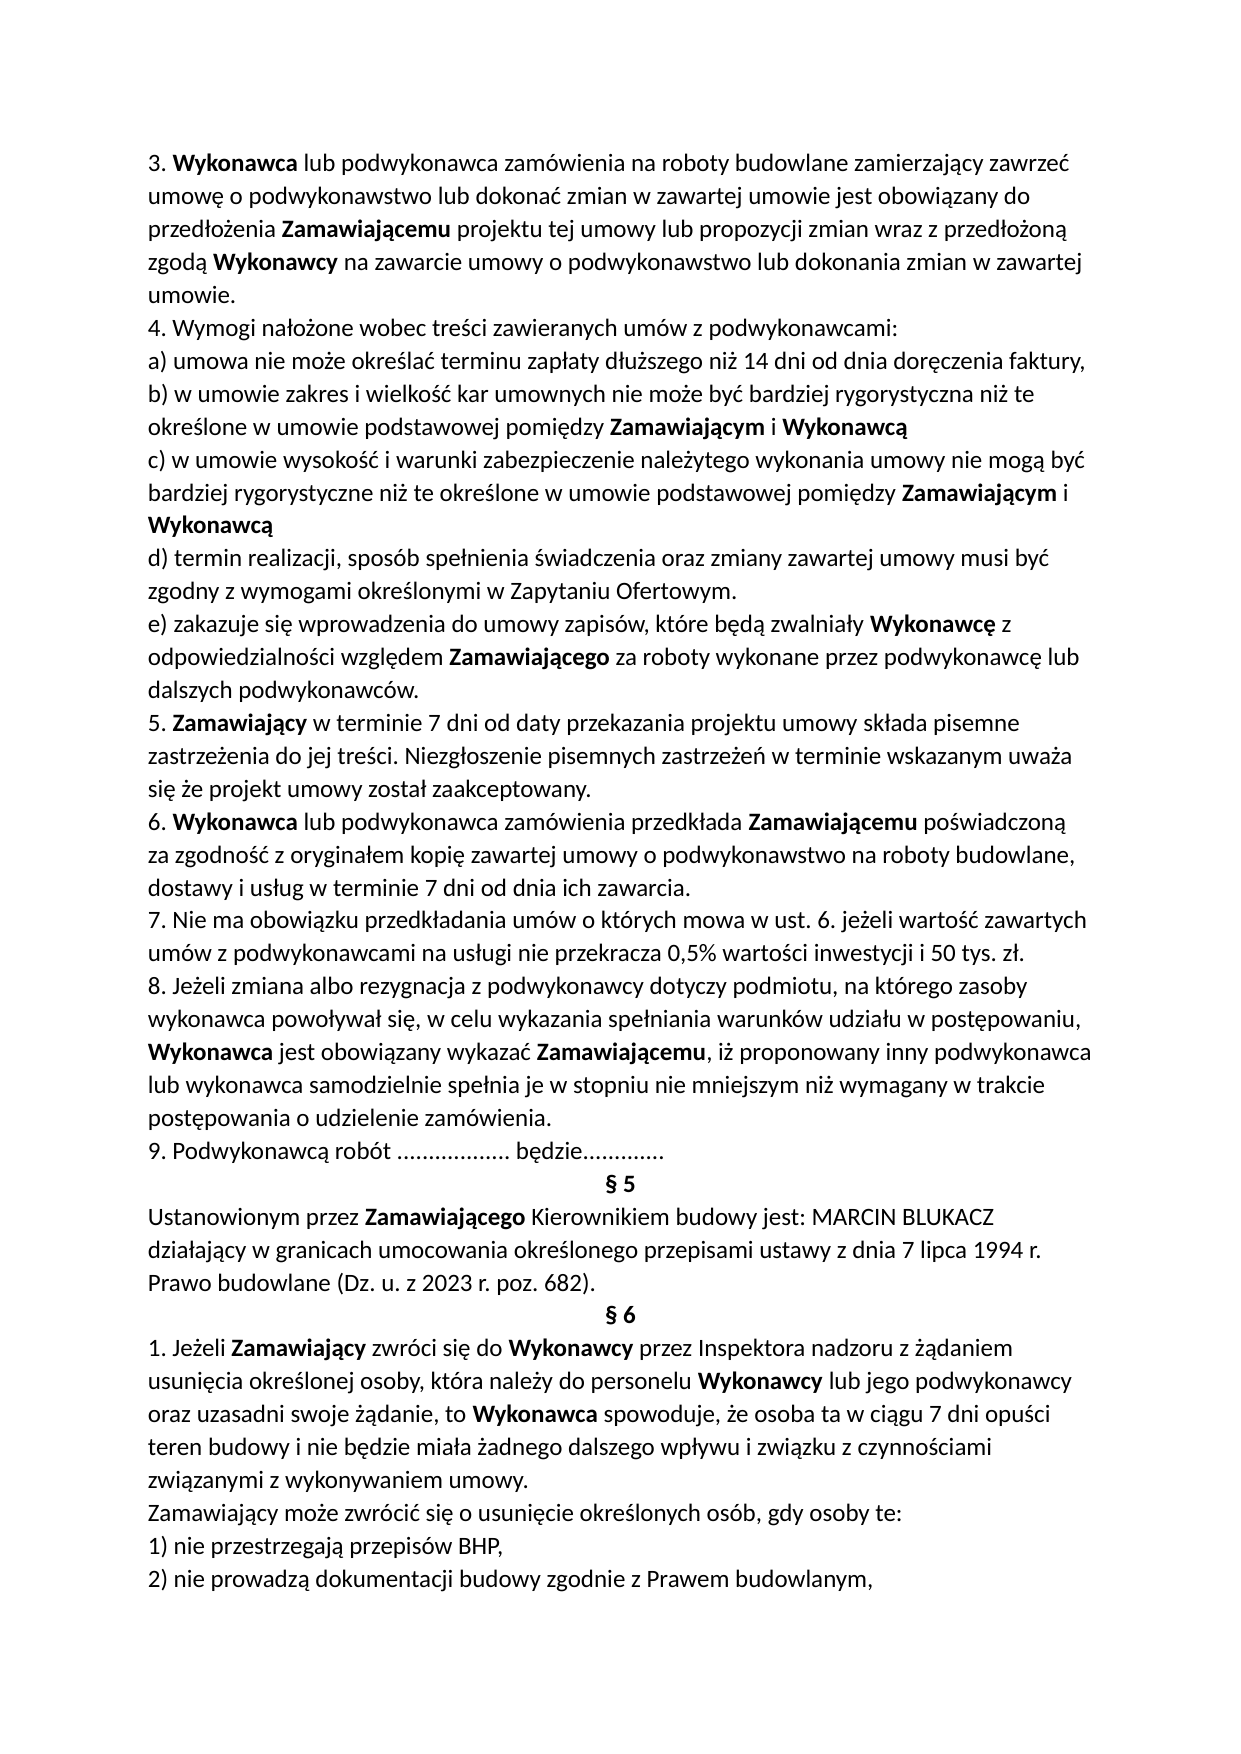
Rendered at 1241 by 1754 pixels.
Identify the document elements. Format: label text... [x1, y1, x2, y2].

text 1) nie przestrzegają przepisów BHP, [148, 1530, 1093, 1561]
text b) w umowie zakres i wielkość kar umownych nie może być bardziej rygorystyczna niż te określone w umowie podstawowej pomiędzy Zamawiającym i Wykonawcą [148, 378, 1093, 441]
text Ustanowionym przez Zamawiającego Kierownikiem budowy jest: MARCIN BLUKACZ działający w granicach umocowania określonego przepisami ustawy z dnia 7 lipca 1994 r. Prawo budowlane (Dz. u. z 2023 r. poz. 682). [148, 1201, 1093, 1297]
text § 5 [148, 1168, 1093, 1198]
text 1. Jeżeli Zamawiający zwróci się do Wykonawcy przez Inspektora nadzoru z żądaniem usunięcia określonej osoby, która należy do personelu Wykonawcy lub jego podwykonawcy oraz uzasadni swoje żądanie, to Wykonawca spowoduje, że osoba ta w ciągu 7 dni opuści teren budowy i nie będzie miała żadnego dalszego wpływu i związku z czynnościami związanymi z wykonywaniem umowy. [148, 1333, 1093, 1495]
text e) zakazuje się wprowadzenia do umowy zapisów, które będą zwalniały Wykonawcę z odpowiedzialności względem Zamawiającego za roboty wykonane przez podwykonawcę lub dalszych podwykonawców. [148, 608, 1093, 705]
text c) w umowie wysokość i warunki zabezpieczenie należytego wykonania umowy nie mogą być bardziej rygorystyczne niż te określone w umowie podstawowej pomiędzy Zamawiającym i Wykonawcą [148, 444, 1093, 540]
text § 6 [148, 1300, 1093, 1330]
text a) umowa nie może określać terminu zapłaty dłuższego niż 14 dni od dnia doręczenia faktury, [148, 345, 1093, 376]
text 5. Zamawiający w terminie 7 dni od daty przekazania projektu umowy składa pisemne zastrzeżenia do jej treści. Niezgłoszenie pisemnych zastrzeżeń w terminie wskazanym uważa się że projekt umowy został zaakceptowany. [148, 707, 1093, 803]
text Zamawiający może zwrócić się o usunięcie określonych osób, gdy osoby te: [148, 1497, 1093, 1528]
text 3. Wykonawca lub podwykonawca zamówienia na roboty budowlane zamierzający zawrzeć umowę o podwykonawstwo lub dokonać zmian w zawartej umowie jest obowiązany do przedłożenia Zamawiającemu projektu tej umowy lub propozycji zmian wraz z przedłożoną zgodą Wykonawcy na zawarcie umowy o podwykonawstwo lub dokonania zmian w zawartej umowie. [148, 148, 1093, 310]
text 2) nie prowadzą dokumentacji budowy zgodnie z Prawem budowlanym, [148, 1563, 1093, 1593]
text 8. Jeżeli zmiana albo rezygnacja z podwykonawcy dotyczy podmiotu, na którego zasoby wykonawca powoływał się, w celu wykazania spełniania warunków udziału w postępowaniu, Wykonawca jest obowiązany wykazać Zamawiającemu, iż proponowany inny podwykonawca lub wykonawca samodzielnie spełnia je w stopniu nie mniejszym niż wymagany w trakcie postępowania o udzielenie zamówienia. [148, 971, 1093, 1133]
text d) termin realizacji, sposób spełnienia świadczenia oraz zmiany zawartej umowy musi być zgodny z wymogami określonymi w Zapytaniu Ofertowym. [148, 543, 1093, 606]
text 7. Nie ma obowiązku przedkładania umów o których mowa w ust. 6. jeżeli wartość zawartych umów z podwykonawcami na usługi nie przekracza 0,5% wartości inwestycji i 50 tys. zł. [148, 905, 1093, 968]
text 9. Podwykonawcą robót .................. będzie............. [148, 1135, 1093, 1166]
text 4. Wymogi nałożone wobec treści zawieranych umów z podwykonawcami: [148, 312, 1093, 343]
text 6. Wykonawca lub podwykonawca zamówienia przedkłada Zamawiającemu poświadczoną za zgodność z oryginałem kopię zawartej umowy o podwykonawstwo na roboty budowlane, dostawy i usług w terminie 7 dni od dnia ich zawarcia. [148, 806, 1093, 902]
